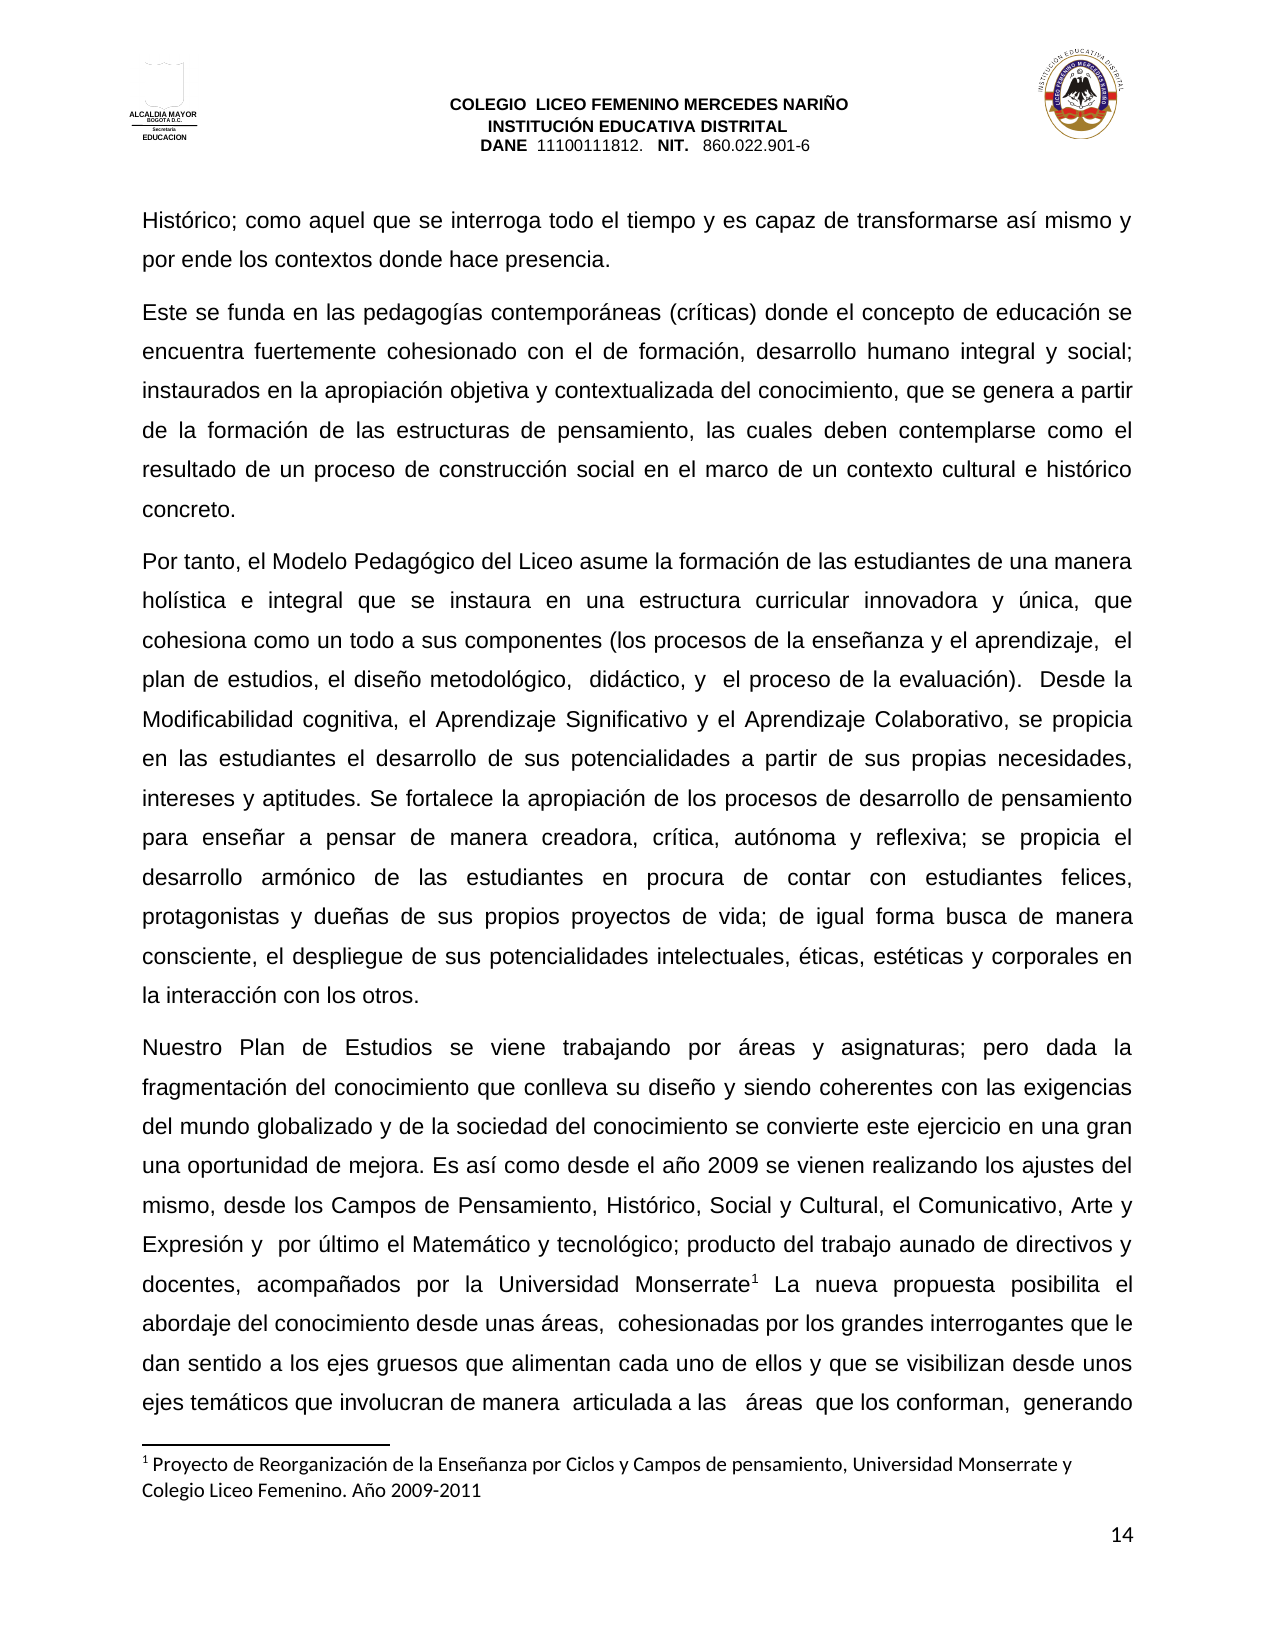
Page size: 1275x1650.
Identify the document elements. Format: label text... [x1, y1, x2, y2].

text Este se funda en las pedagogías contemporáneas (críticas) donde el concepto de educación se encuentra fuertemente cohesionado con el de formación, desarrollo humano integral y social; instaurados en la apropiación objetiva y contextualizada del conocimiento, que se genera a partir de la formación de las estructuras de pensamiento, las cuales deben contemplarse como el resultado de un proceso de construcción social en el marco de un contexto cultural e histórico concreto. [142, 298, 1133, 522]
text Nuestro Plan de Estudios se viene trabajando por áreas y asignaturas; pero dada la fragmentación del conocimiento que conlleva su diseño y siendo coherentes con las exigencias del mundo globalizado y de la sociedad del conocimiento se convierte este ejercicio en una gran una oportunidad de mejora. Es así como desde el año 2009 se vienen realizando los ajustes del mismo, desde los Campos de Pensamiento, Histórico, Social y Cultural, el Comunicativo, Arte y Expresión y por último el Matemático y tecnológico; producto del trabajo aunado de directivos y docentes, acompañados por la Universidad Monserrate La nueva propuesta posibilita el abordaje del conocimiento desde unas áreas, cohesionadas por los grandes interrogantes que le dan sentido a los ejes gruesos que alimentan cada uno de ellos y que se visibilizan desde unos ejes temáticos que involucran de manera articulada a las áreas que los conforman, generando [142, 1034, 1133, 1416]
text Por tanto, el Modelo Pedagógico del Liceo asume la formación de las estudiantes de una manera holística e integral que se instaura en una estructura curricular innovadora y única, que cohesiona como un todo a sus componentes (los procesos de la enseñanza y el aprendizaje, el plan de estudios, el diseño metodológico, didáctico, y el proceso de la evaluación). Desde la Modificabilidad cognitiva, el Aprendizaje Significativo y el Aprendizaje Colaborativo, se propicia en las estudiantes el desarrollo de sus potencialidades a partir de sus propias necesidades, intereses y aptitudes. Se fortalece la apropiación de los procesos de desarrollo de pensamiento para enseñar a pensar de manera creadora, crítica, autónoma y reflexiva; se propicia el desarrollo armónico de las estudiantes en procura de contar con estudiantes felices, protagonistas y dueñas de sus propios proyectos de vida; de igual forma busca de manera consciente, el despliegue de sus potencialidades intelectuales, éticas, estéticas y corporales en la interacción con los otros. [142, 548, 1133, 1008]
text Histórico; como aquel que se interroga todo el tiempo y es capaz de transformarse así mismo y por ende los contextos donde hace presencia. [142, 207, 1133, 273]
